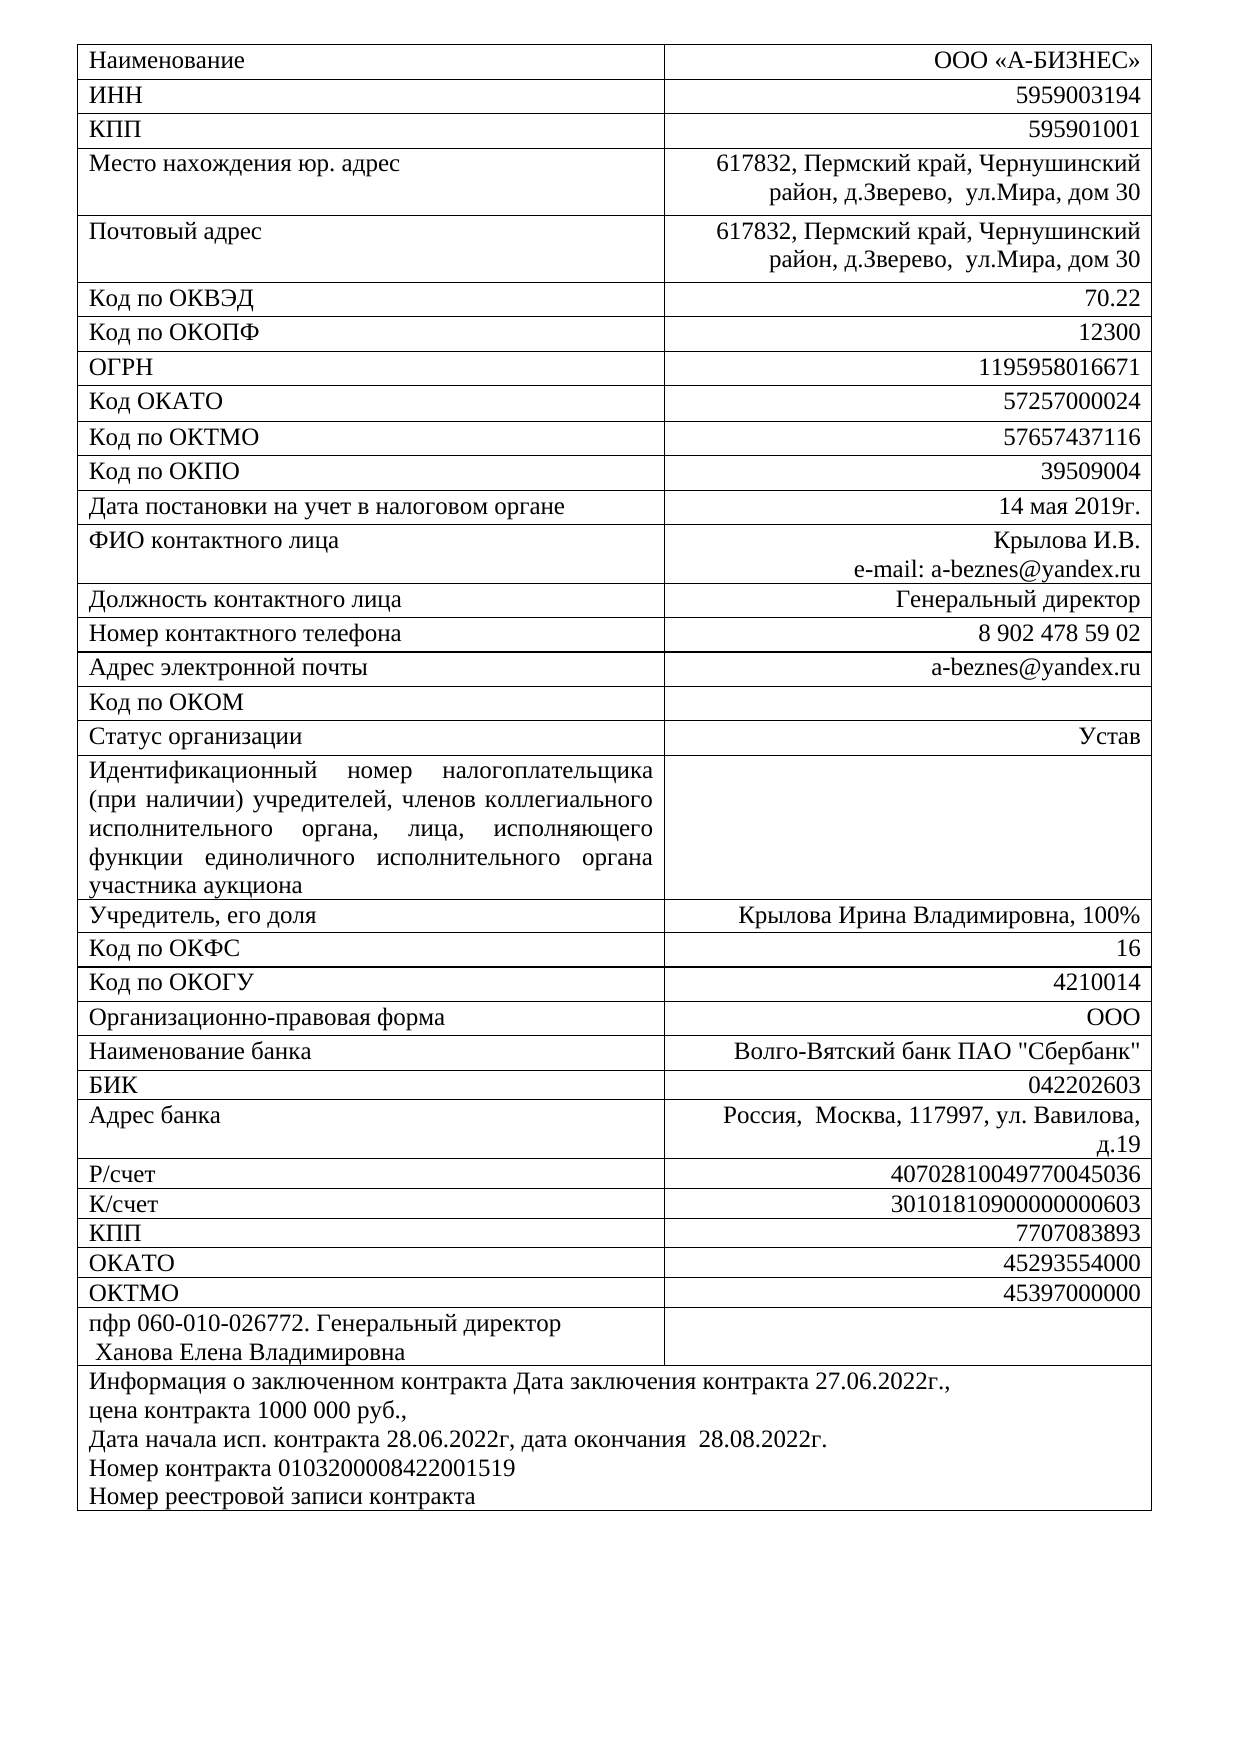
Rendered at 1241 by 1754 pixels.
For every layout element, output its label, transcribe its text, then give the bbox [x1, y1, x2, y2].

table_cell 042202603 [665, 1071, 1151, 1099]
table_cell БИК [78, 1071, 664, 1099]
table_cell Учредитель, его доля [78, 900, 664, 932]
table_cell 45397000000 [665, 1278, 1151, 1307]
table_cell Наименование банка [78, 1036, 664, 1069]
table_cell ООО «А-БИЗНЕС» [665, 45, 1151, 79]
table_cell 45293554000 [665, 1248, 1151, 1277]
table_cell [665, 1308, 1151, 1365]
table_cell 595901001 [665, 114, 1151, 147]
table_cell Организационно-правовая форма [78, 1002, 664, 1035]
table_cell Номер контактного телефона [78, 618, 664, 651]
table_cell 12300 [665, 317, 1151, 351]
table_cell 57657437116 [665, 422, 1151, 455]
table_cell Код ОКАТО [78, 386, 664, 421]
table_cell 1195958016671 [665, 352, 1151, 385]
table_cell Код по ОКОМ [78, 687, 664, 720]
table_cell 5959003194 [665, 80, 1151, 113]
table_cell пфр 060-010-026772. Генеральный директор Ханова Елена Владимировна [78, 1308, 664, 1365]
table_cell Генеральный директор [665, 584, 1151, 617]
table_cell Место нахождения юр. адрес [78, 149, 664, 215]
table_cell 617832, Пермский край, Чернушинский район, д.Зверево, ул.Мира, дом 30 [665, 216, 1151, 282]
table_cell Адрес банка [78, 1100, 664, 1158]
table_cell [665, 687, 1151, 720]
table_cell Крылова И.В. e-mail: a-beznes@yandex.ru [665, 525, 1151, 583]
table_cell КПП [78, 1219, 664, 1247]
table_cell Должность контактного лица [78, 584, 664, 617]
table_cell КПП [78, 114, 664, 147]
table_cell Наименование [78, 45, 664, 79]
table_cell Крылова Ирина Владимировна, 100% [665, 900, 1151, 932]
table_cell 70.22 [665, 283, 1151, 316]
table_cell 7707083893 [665, 1219, 1151, 1247]
table_cell ОКАТО [78, 1248, 664, 1277]
table_cell 30101810900000000603 [665, 1189, 1151, 1217]
table_cell ООО [665, 1002, 1151, 1035]
table_cell Код по ОКФС [78, 933, 664, 966]
table_cell Россия, Москва, 117997, ул. Вавилова, д.19 [665, 1100, 1151, 1158]
table_cell Дата постановки на учет в налоговом органе [78, 491, 664, 524]
table_cell 16 [665, 933, 1151, 966]
table_cell Код по ОКТМО [78, 422, 664, 455]
table_cell 14 мая 2019г. [665, 491, 1151, 524]
table_cell Волго-Вятский банк ПАО "Сбербанк" [665, 1036, 1151, 1069]
table_cell 8 902 478 59 02 [665, 618, 1151, 651]
table_cell Адрес электронной почты [78, 653, 664, 686]
table_cell a-beznes@yandex.ru [665, 653, 1151, 686]
table_cell 4210014 [665, 968, 1151, 1001]
table_cell ОГРН [78, 352, 664, 385]
table_cell 57257000024 [665, 386, 1151, 421]
table_cell Идентификационный номер налогоплательщика (при наличии) учредителей, членов коллегиального исполнительного органа, лица, исполняющего функции единоличного исполнительного органа участника аукциона [78, 756, 664, 899]
table_cell Код по ОКВЭД [78, 283, 664, 316]
table_cell ОКТМО [78, 1278, 664, 1307]
table_cell Почтовый адрес [78, 216, 664, 282]
table_cell Р/счет [78, 1159, 664, 1188]
table_cell Информация о заключенном контракта Дата заключения контракта 27.06.2022г., цена контракта 1000 000 руб., Дата начала исп. контракта 28.06.2022г, дата окончания 28.08.2022г. Номер контракта 0103200008422001519 Номер реестровой записи контракта [78, 1366, 1151, 1510]
table_cell Статус организации [78, 721, 664, 754]
table_cell Код по ОКПО [78, 456, 664, 490]
table_cell Устав [665, 721, 1151, 754]
table_cell ИНН [78, 80, 664, 113]
table_cell Код по ОКОГУ [78, 968, 664, 1001]
table_cell 40702810049770045036 [665, 1159, 1151, 1188]
table_cell Код по ОКОПФ [78, 317, 664, 351]
table_cell 39509004 [665, 456, 1151, 490]
table_cell К/счет [78, 1189, 664, 1217]
table_cell [665, 756, 1151, 899]
table_cell 617832, Пермский край, Чернушинский район, д.Зверево, ул.Мира, дом 30 [665, 149, 1151, 215]
table_cell ФИО контактного лица [78, 525, 664, 583]
